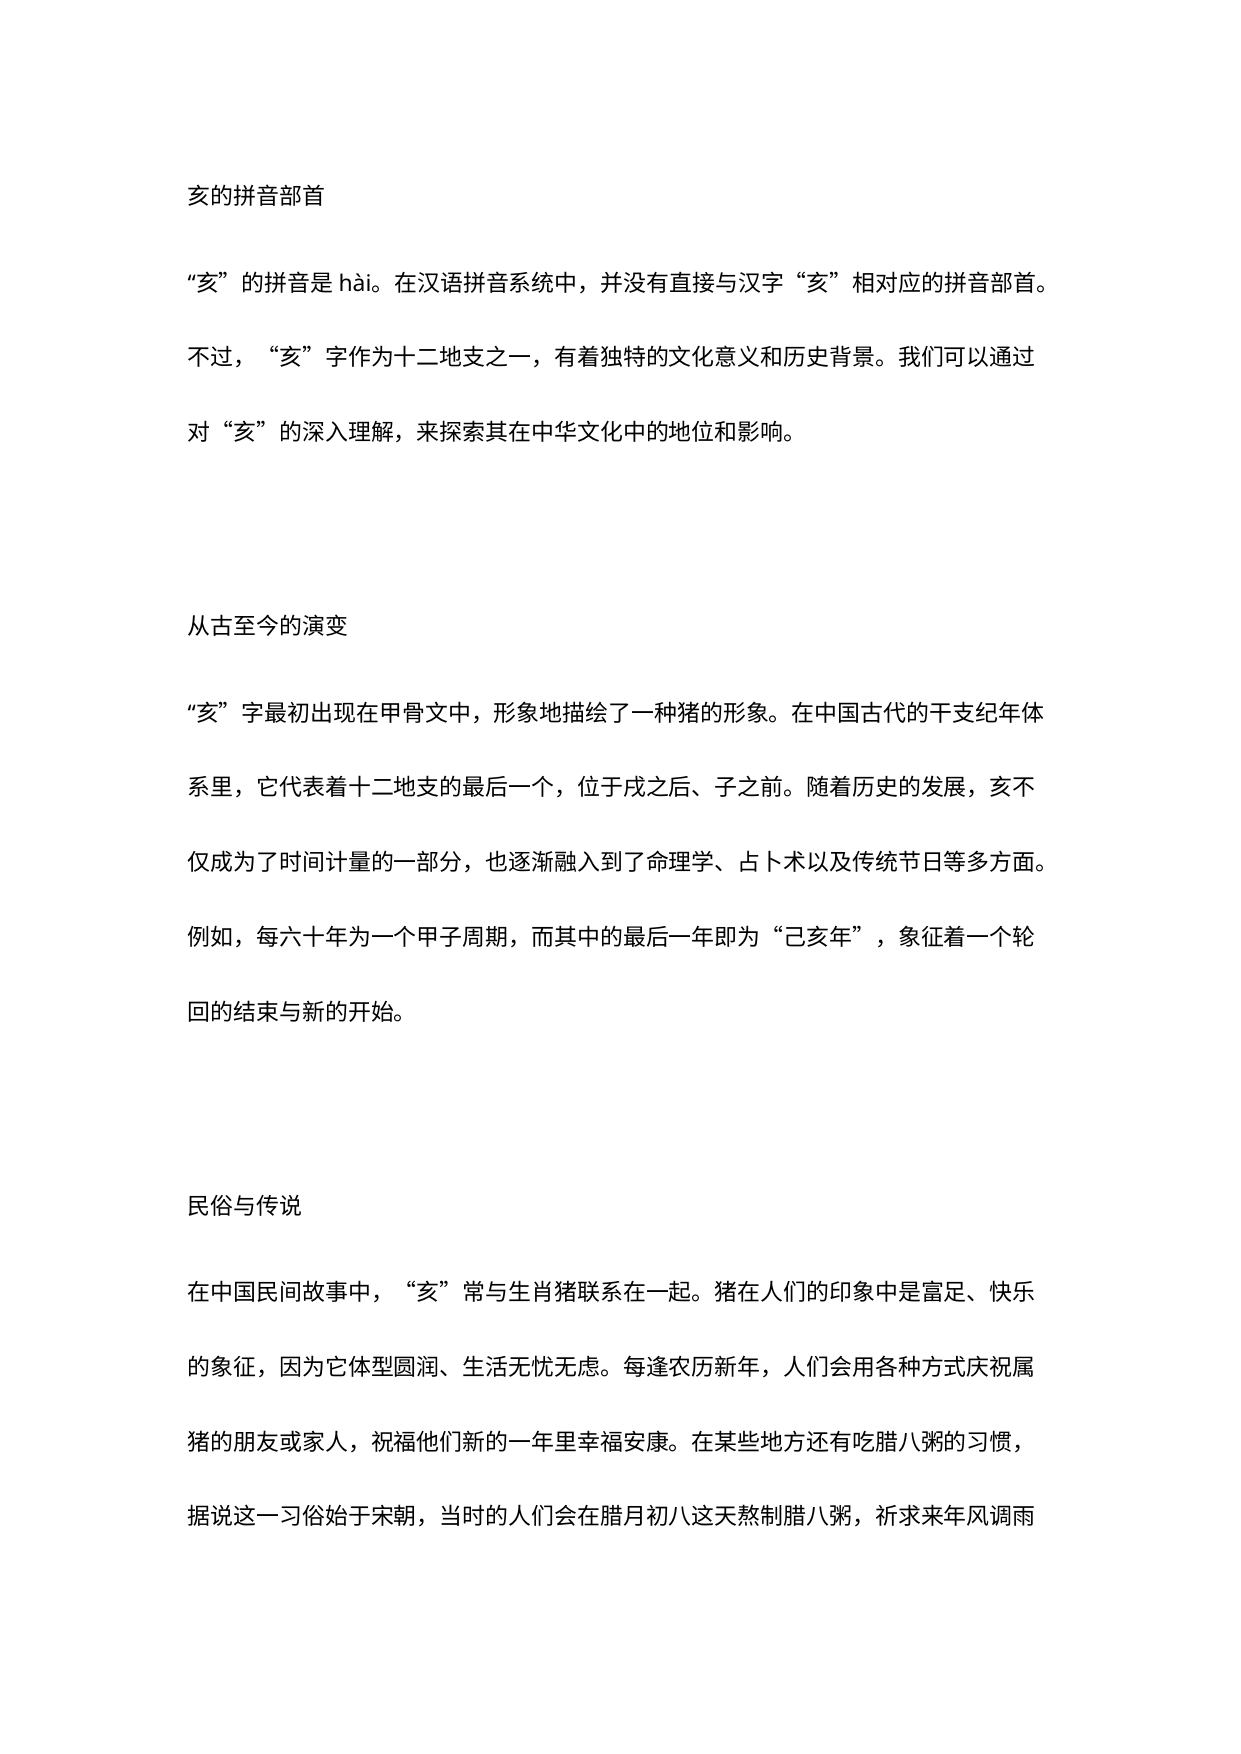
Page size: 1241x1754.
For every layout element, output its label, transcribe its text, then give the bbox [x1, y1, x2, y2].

text 从古至今的演变 [187, 592, 1053, 657]
text 亥的拼音部首 [187, 162, 1053, 227]
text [187, 1258, 1053, 1547]
text “亥”的拼音是 hài。在汉语拼音系统中，并没有直接与汉字“亥”相对应的拼音部首。不过，“亥”字作为十二地支之一，有着独特的文化意义和历史背景。我们可以通过对“亥”的深入理解，来探索其在中华文化中的地位和影响。 [187, 248, 1053, 463]
text “亥”字最初出现在甲骨文中，形象地描绘了一种猪的形象。在中国古代的干支纪年体系里，它代表着十二地支的最后一个，位于戌之后、子之前。随着历史的发展，亥不仅成为了时间计量的一部分，也逐渐融入到了命理学、占卜术以及传统节日等多方面。例如，每六十年为一个甲子周期，而其中的最后一年即为“己亥年”，象征着一个轮回的结束与新的开始。 [187, 679, 1053, 1042]
text 民俗与传说 [187, 1172, 1053, 1237]
